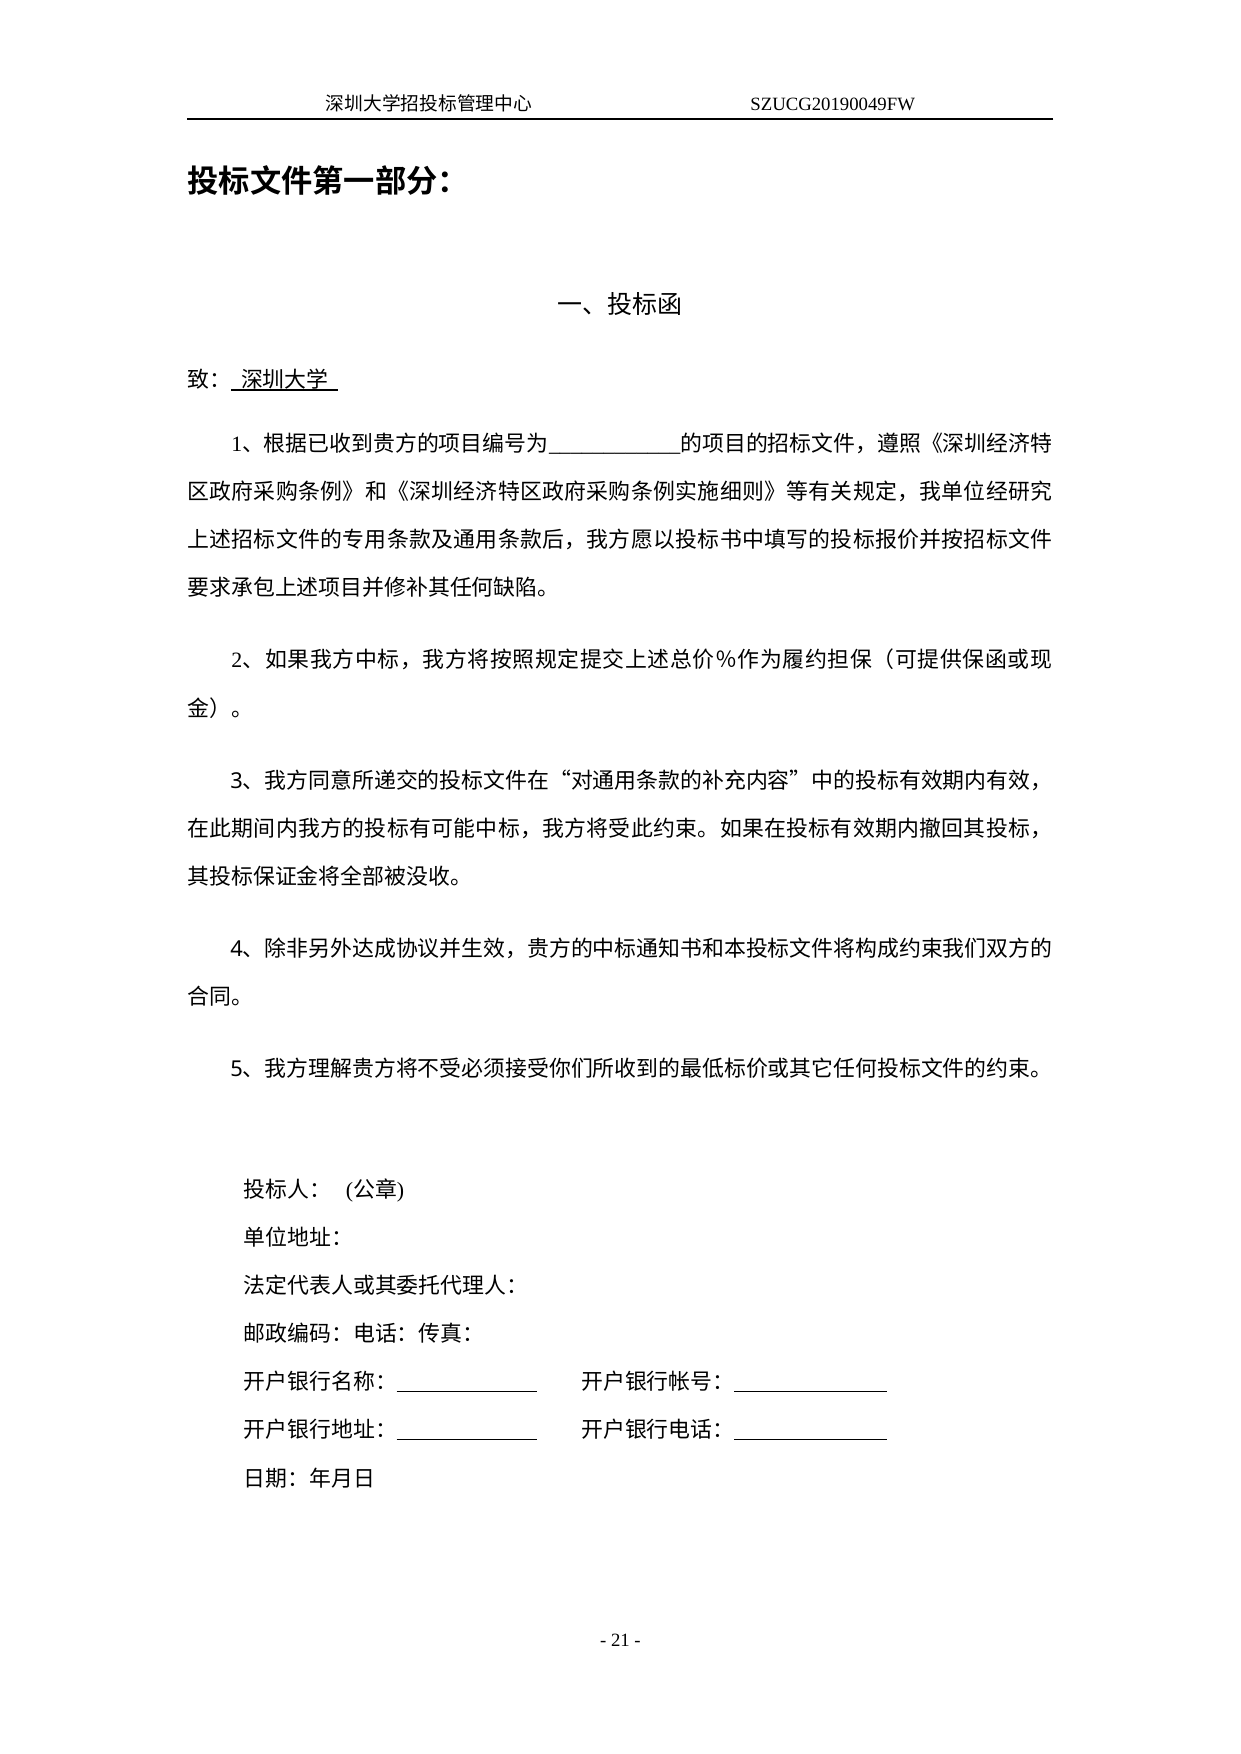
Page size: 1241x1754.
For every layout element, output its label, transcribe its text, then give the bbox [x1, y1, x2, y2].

text 法定代表人或其委托代理人： [243, 1260, 1053, 1308]
text 投标人： (公章) [243, 1163, 1053, 1212]
text 3、我方同意所递交的投标文件在“对通用条款的补充内容”中的投标有效期内有效，在此期间内我方的投标有可能中标，我方将受此约束。如果在投标有效期内撤回其投标，其投标保证金将全部被没收。 [187, 754, 1053, 899]
text 1、根据已收到贵方的项目编号为____________的项目的招标文件，遵照《深圳经济特区政府采购条例》和《深圳经济特区政府采购条例实施细则》等有关规定，我单位经研究上述招标文件的专用条款及通用条款后，我方愿以投标书中填写的投标报价并按招标文件要求承包上述项目并修补其任何缺陷。 [187, 418, 1053, 610]
text 单位地址： [243, 1212, 1053, 1260]
text 一、投标函 [187, 278, 1053, 327]
text 4、除非另外达成协议并生效，贵方的中标通知书和本投标文件将构成约束我们双方的合同。 [187, 923, 1053, 1019]
text 投标文件第一部分： [187, 155, 1053, 203]
text 5、我方理解贵方将不受必须接受你们所收到的最低标价或其它任何投标文件的约束。 [187, 1043, 1053, 1091]
text 2、如果我方中标，我方将按照规定提交上述总价％作为履约担保（可提供保函或现金）。 [187, 634, 1053, 730]
text 邮政编码：电话：传真： [243, 1308, 1053, 1356]
text 开户银行名称： 开户银行帐号： [243, 1356, 1053, 1404]
text 日期：年月日 [187, 1452, 1053, 1500]
text 开户银行地址： 开户银行电话： [243, 1404, 1053, 1452]
text 致： 深圳大学 [187, 354, 1053, 402]
